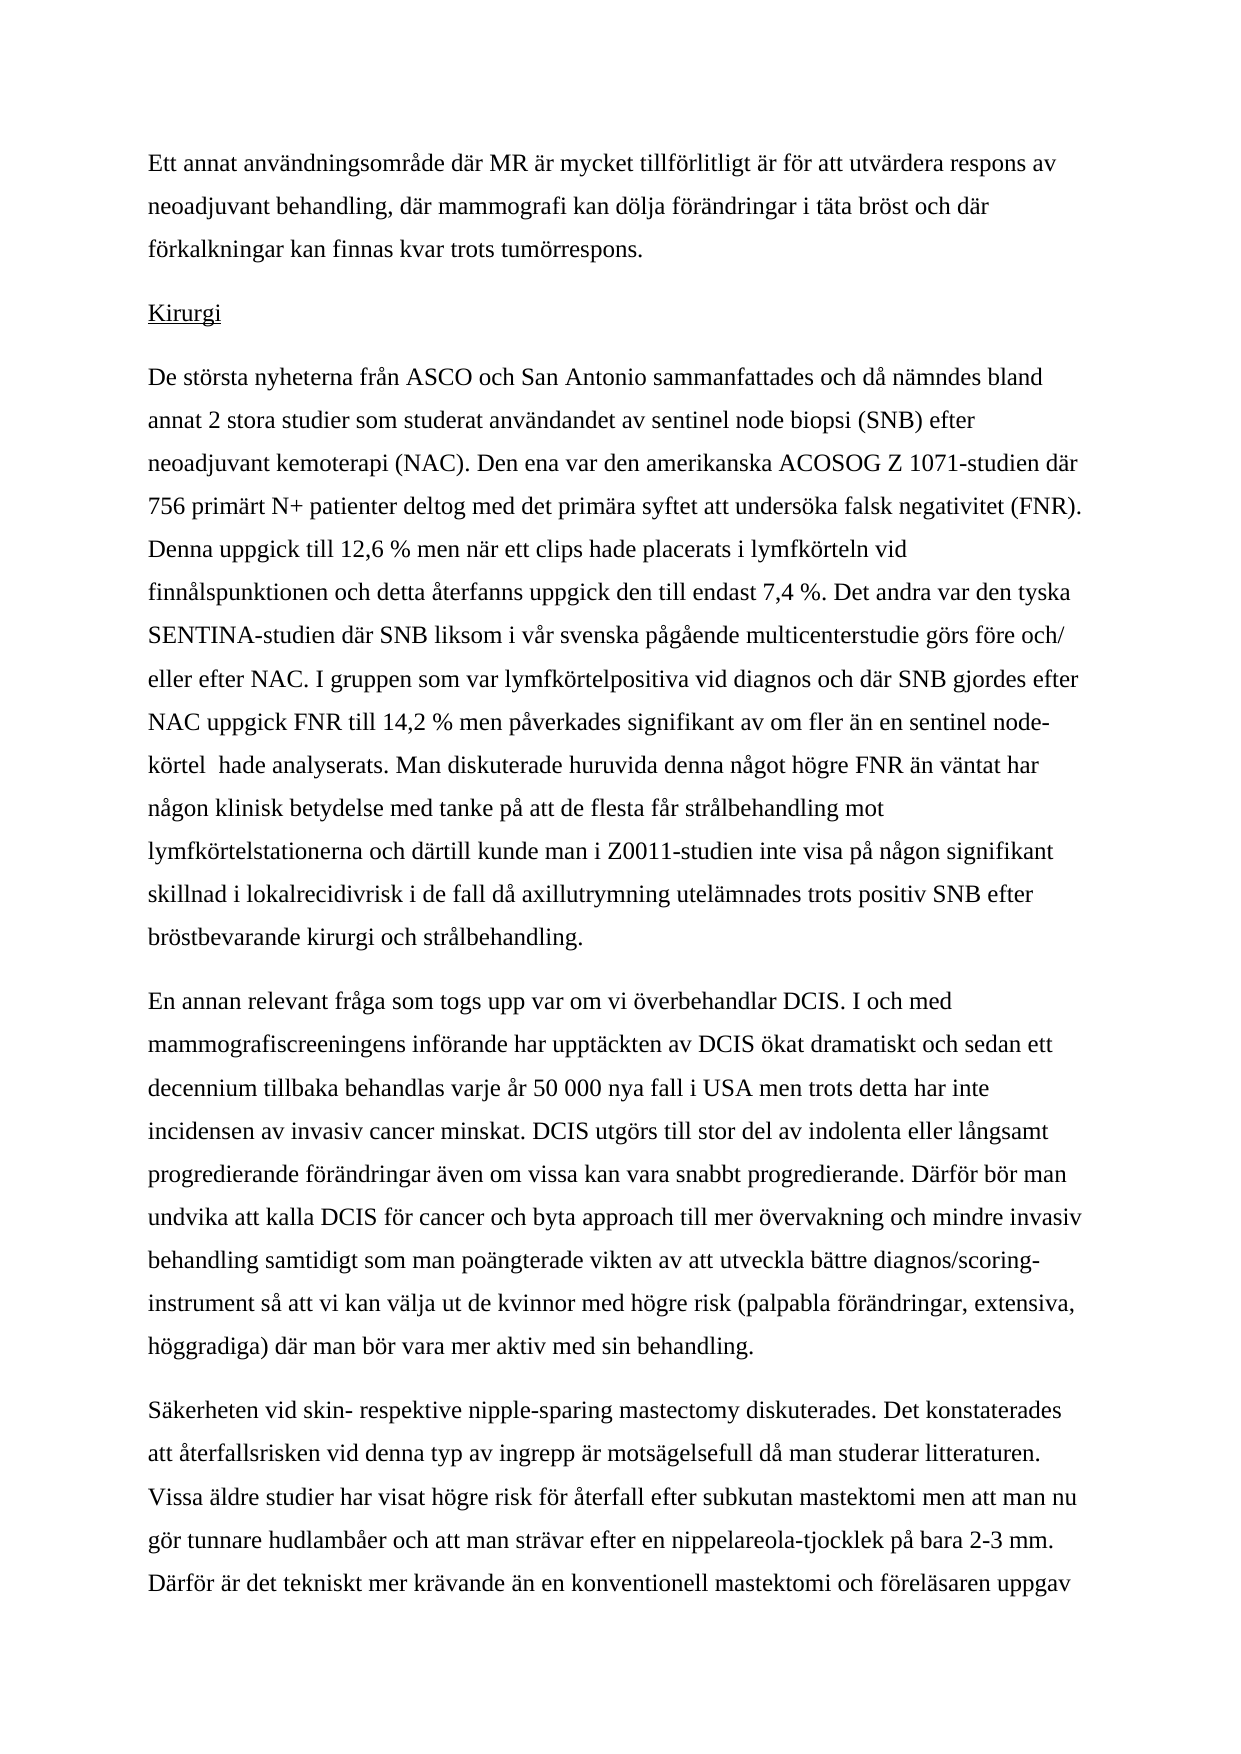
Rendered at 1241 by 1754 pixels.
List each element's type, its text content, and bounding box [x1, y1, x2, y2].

text De största nyheterna från ASCO och San Antonio sammanfattades och då nämndes bland annat 2 stora studier som studerat användandet av sentinel node biopsi (SNB) efter neoadjuvant kemoterapi (NAC). Den ena var den amerikanska ACOSOG Z 1071-studien där 756 primärt N+ patienter deltog med det primära syftet att undersöka falsk negativitet (FNR). Denna uppgick till 12,6 % men när ett clips hade placerats i lymfkörteln vid finnålspunktionen och detta återfanns uppgick den till endast 7,4 %. Det andra var den tyska SENTINA-studien där SNB liksom i vår svenska pågående multicenterstudie görs före och/ eller efter NAC. I gruppen som var lymfkörtelpositiva vid diagnos och där SNB gjordes efter NAC uppgick FNR till 14,2 % men påverkades signifikant av om fler än en sentinel node-körtel hade analyserats. Man diskuterade huruvida denna något högre FNR än väntat har någon klinisk betydelse med tanke på att de flesta får strålbehandling mot lymfkörtelstationerna och därtill kunde man i Z0011-studien inte visa på någon signifikant skillnad i lokalrecidivrisk i de fall då axillutrymning utelämnades trots positiv SNB efter bröstbevarande kirurgi och strålbehandling. [148, 362, 1093, 951]
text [148, 1395, 1093, 1597]
text En annan relevant fråga som togs upp var om vi överbehandlar DCIS. I och med mammografiscreeningens införande har upptäckten av DCIS ökat dramatiskt och sedan ett decennium tillbaka behandlas varje år 50 000 nya fall i USA men trots detta har inte incidensen av invasiv cancer minskat. DCIS utgörs till stor del av indolenta eller långsamt progredierande förändringar även om vissa kan vara snabbt progredierande. Därför bör man undvika att kalla DCIS för cancer och byta approach till mer övervakning och mindre invasiv behandling samtidigt som man poängterade vikten av att utveckla bättre diagnos/scoring-instrument så att vi kan välja ut de kvinnor med högre risk (palpabla förändringar, extensiva, höggradiga) där man bör vara mer aktiv med sin behandling. [148, 986, 1093, 1360]
text Ett annat användningsområde där MR är mycket tillförlitligt är för att utvärdera respons av neoadjuvant behandling, där mammografi kan dölja förändringar i täta bröst och där förkalkningar kan finnas kvar trots tumörrespons. [148, 148, 1093, 263]
text Kirurgi [148, 298, 1093, 327]
